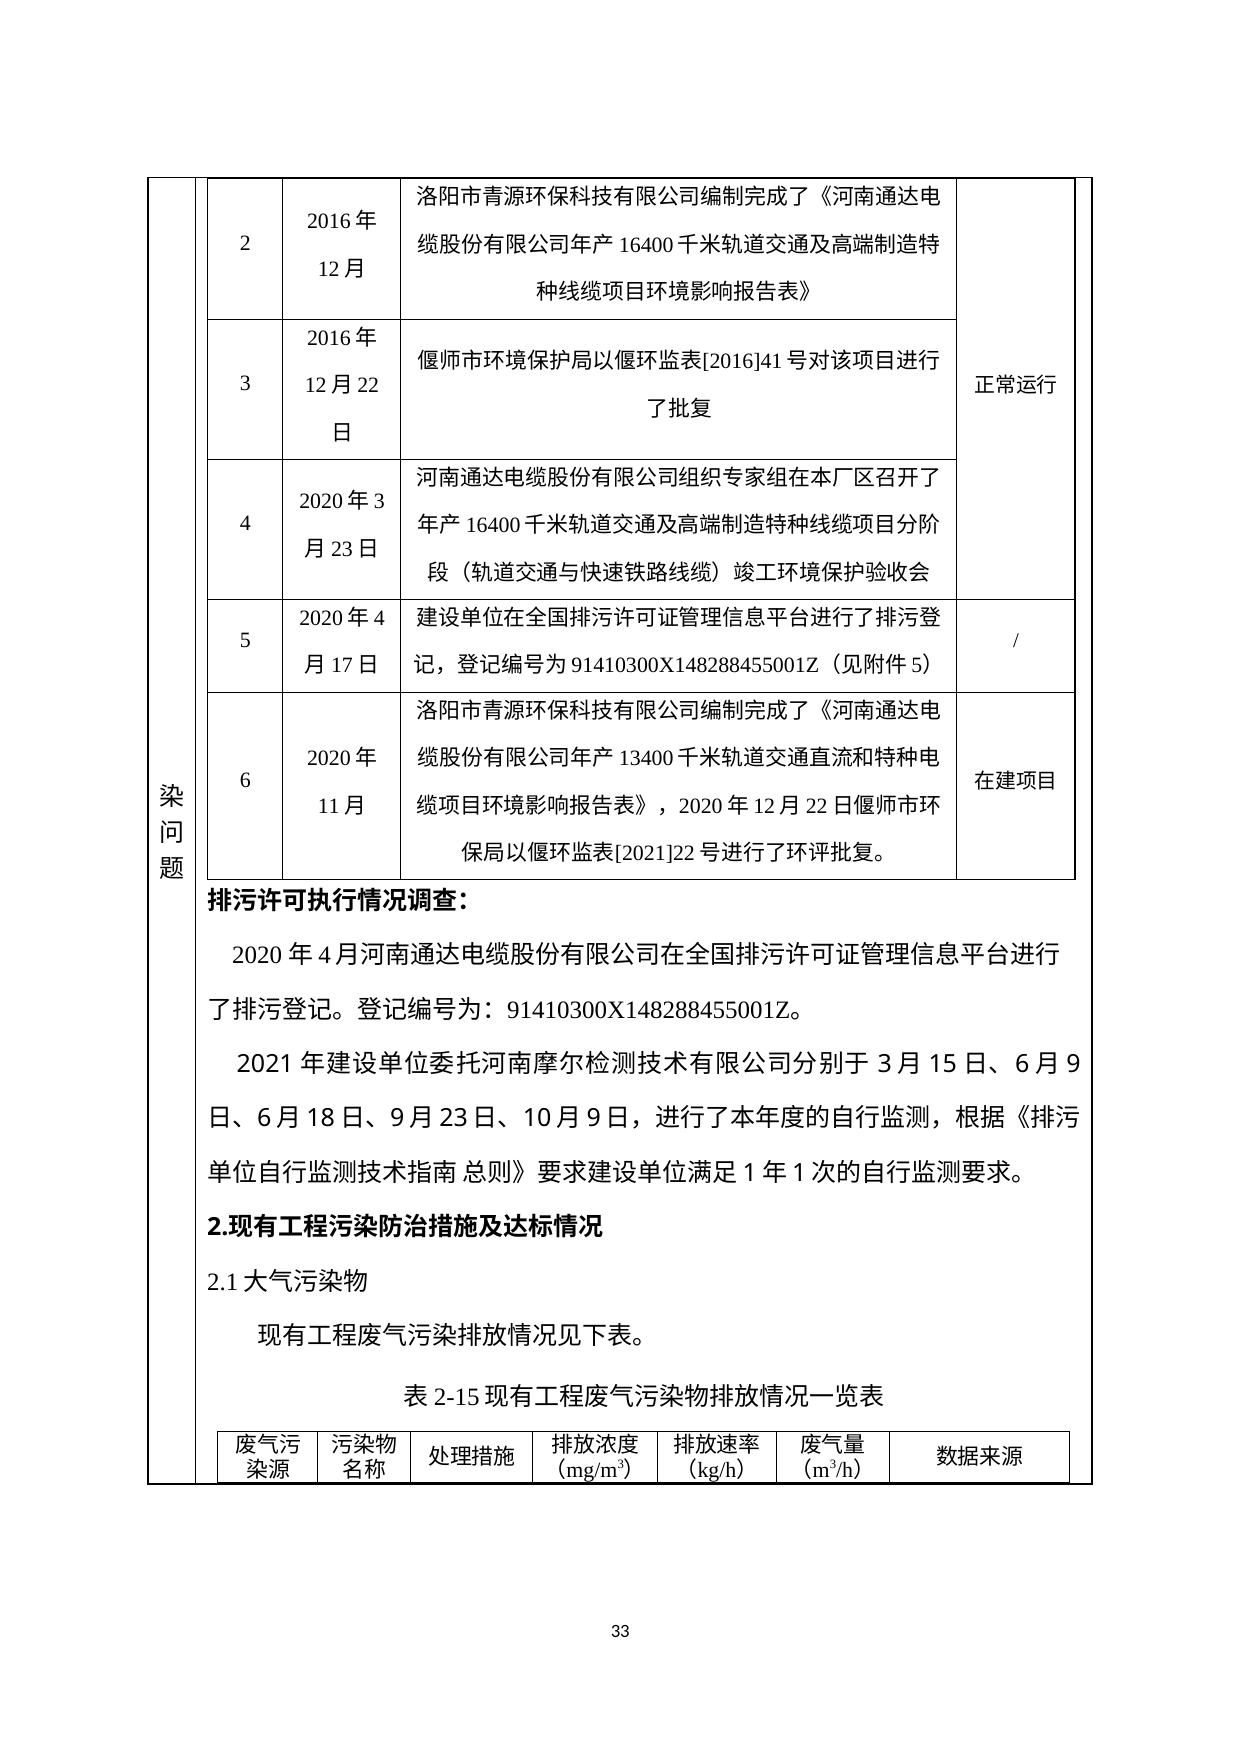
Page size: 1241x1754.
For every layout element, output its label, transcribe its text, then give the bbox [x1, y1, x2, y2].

table_cell 与项目有关的原有环境污染问题 [149, 178, 195, 1483]
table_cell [196, 178, 1091, 1483]
